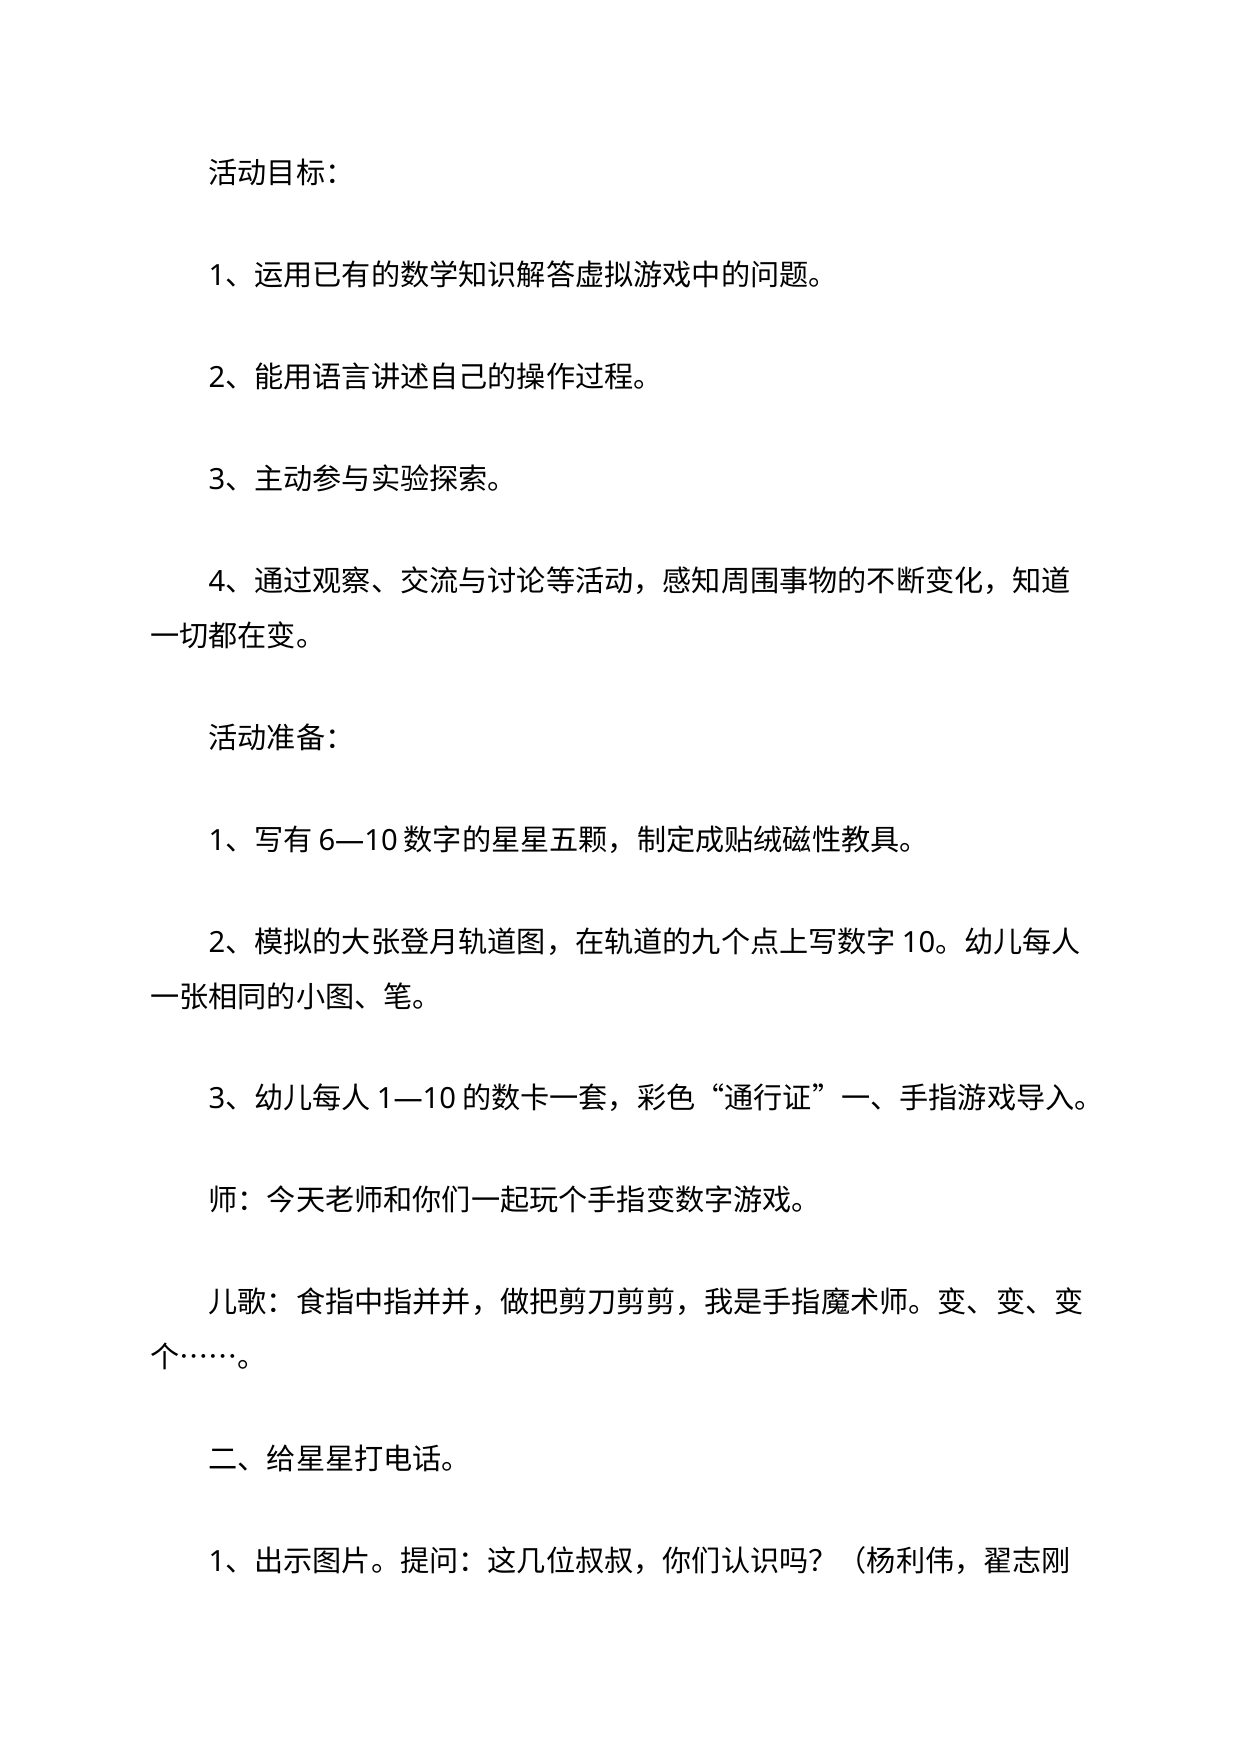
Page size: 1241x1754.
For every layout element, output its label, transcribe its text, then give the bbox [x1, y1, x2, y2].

text 活动准备： [150, 714, 1090, 757]
text 活动目标： [150, 150, 1090, 192]
text 1、运用已有的数学知识解答虚拟游戏中的问题。 [150, 252, 1090, 294]
text 3、幼儿每人1—10的数卡一套，彩色“通行证”一、手指游戏导入。 [150, 1075, 1090, 1117]
text 3、主动参与实验探索。 [150, 456, 1090, 498]
text 2、模拟的大张登月轨道图，在轨道的九个点上写数字10。幼儿每人一张相同的小图、笔。 [150, 918, 1090, 1016]
text 4、通过观察、交流与讨论等活动，感知周围事物的不断变化，知道一切都在变。 [150, 558, 1090, 655]
text 儿歌：食指中指并并，做把剪刀剪剪，我是手指魔术师。变、变、变个……。 [150, 1279, 1090, 1376]
text 1、写有6—10数字的星星五颗，制定成贴绒磁性教具。 [150, 816, 1090, 859]
text 二、给星星打电话。 [150, 1435, 1090, 1478]
text 师：今天老师和你们一起玩个手指变数字游戏。 [150, 1177, 1090, 1219]
text 2、能用语言讲述自己的操作过程。 [150, 354, 1090, 396]
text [150, 1537, 1090, 1579]
